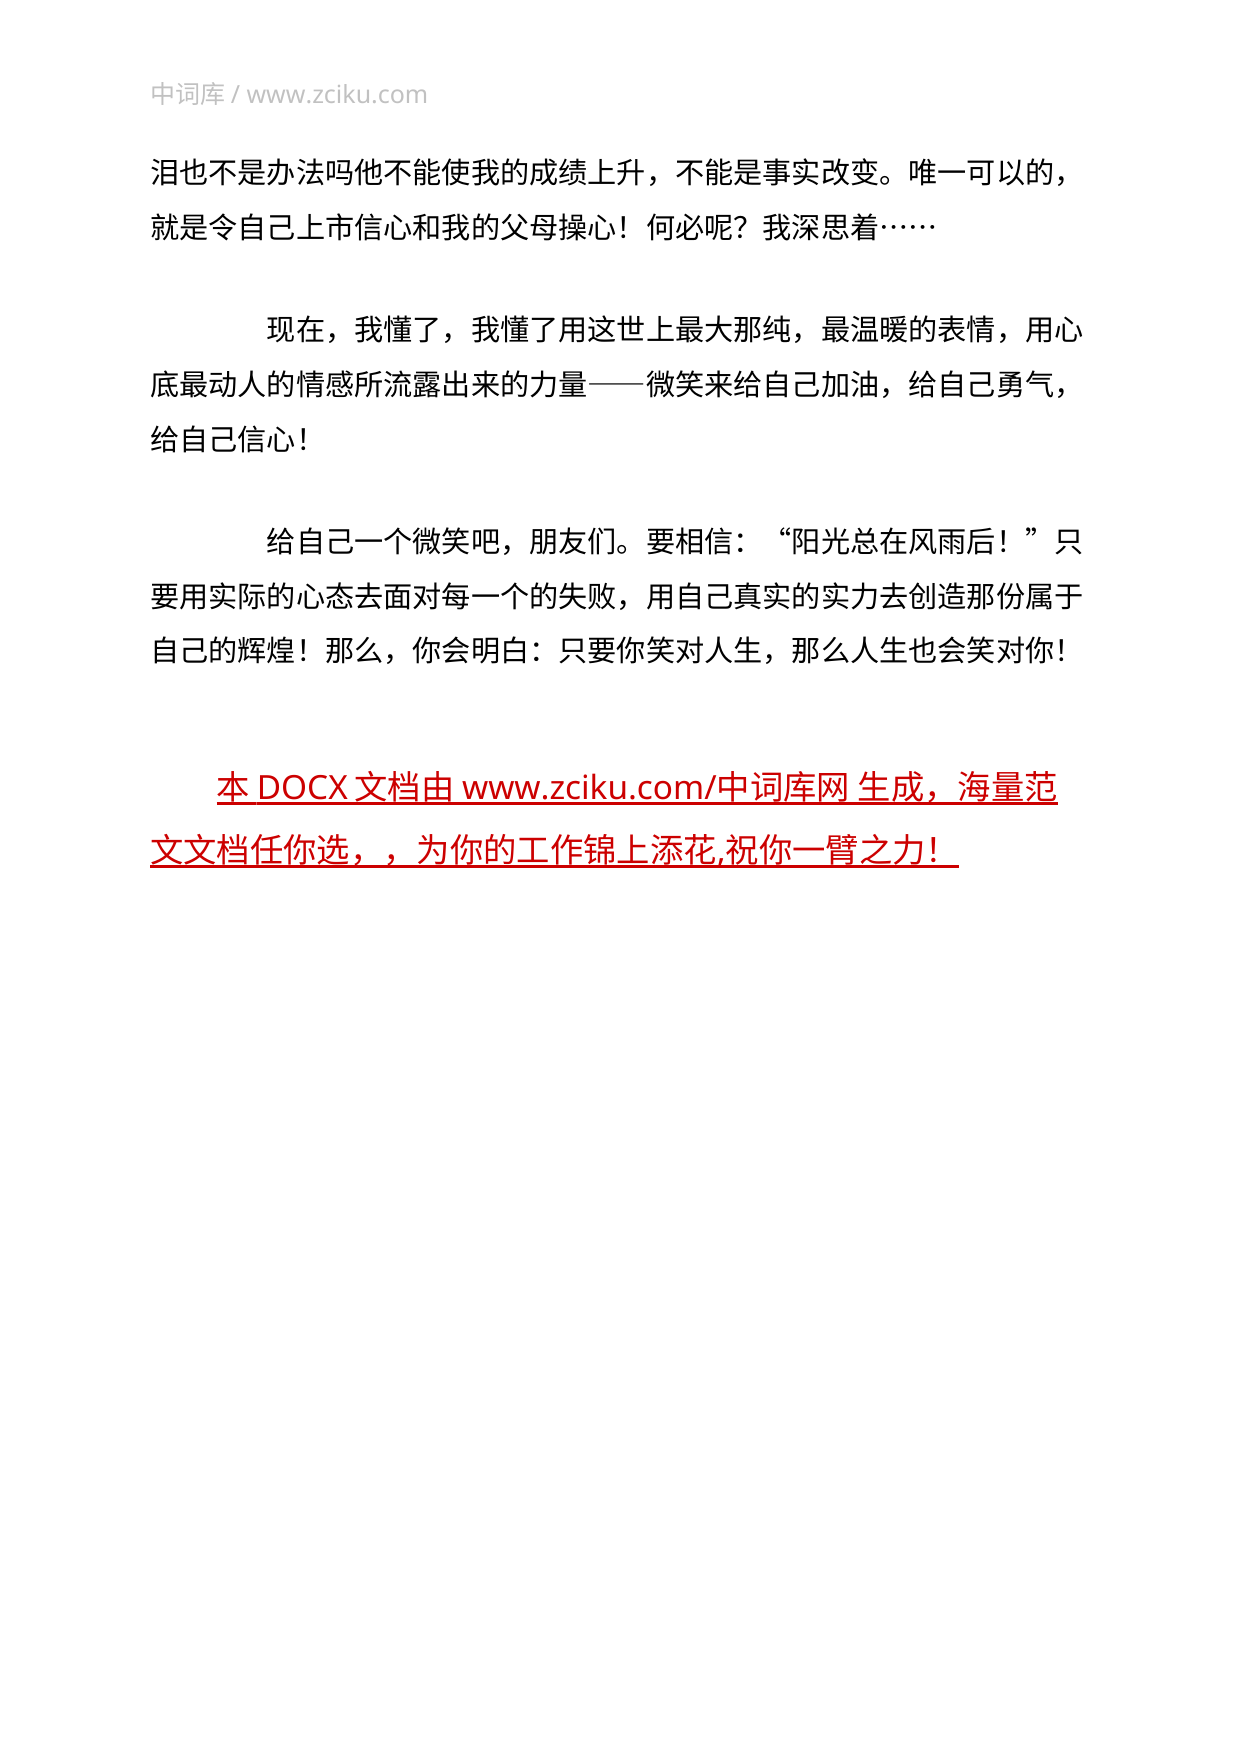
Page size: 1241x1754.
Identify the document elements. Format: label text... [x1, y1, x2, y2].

text 本DOCX文档由 www.zciku.com/中词库网 生成，海量范文文档任你选，，为你的工作锦上添花,祝你一臂之力！ [150, 761, 1090, 872]
text 现在，我懂了，我懂了用这世上最大那纯，最温暖的表情，用心底最动人的情感所流露出来的力量——微笑来给自己加油，给自己勇气，给自己信心！ [150, 307, 1090, 459]
text 给自己一个微笑吧，朋友们。要相信：“阳光总在风雨后！”只要用实际的心态去面对每一个的失败，用自己真实的实力去创造那份属于自己的辉煌！那么，你会明白：只要你笑对人生，那么人生也会笑对你！ [150, 518, 1090, 670]
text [150, 150, 1090, 247]
